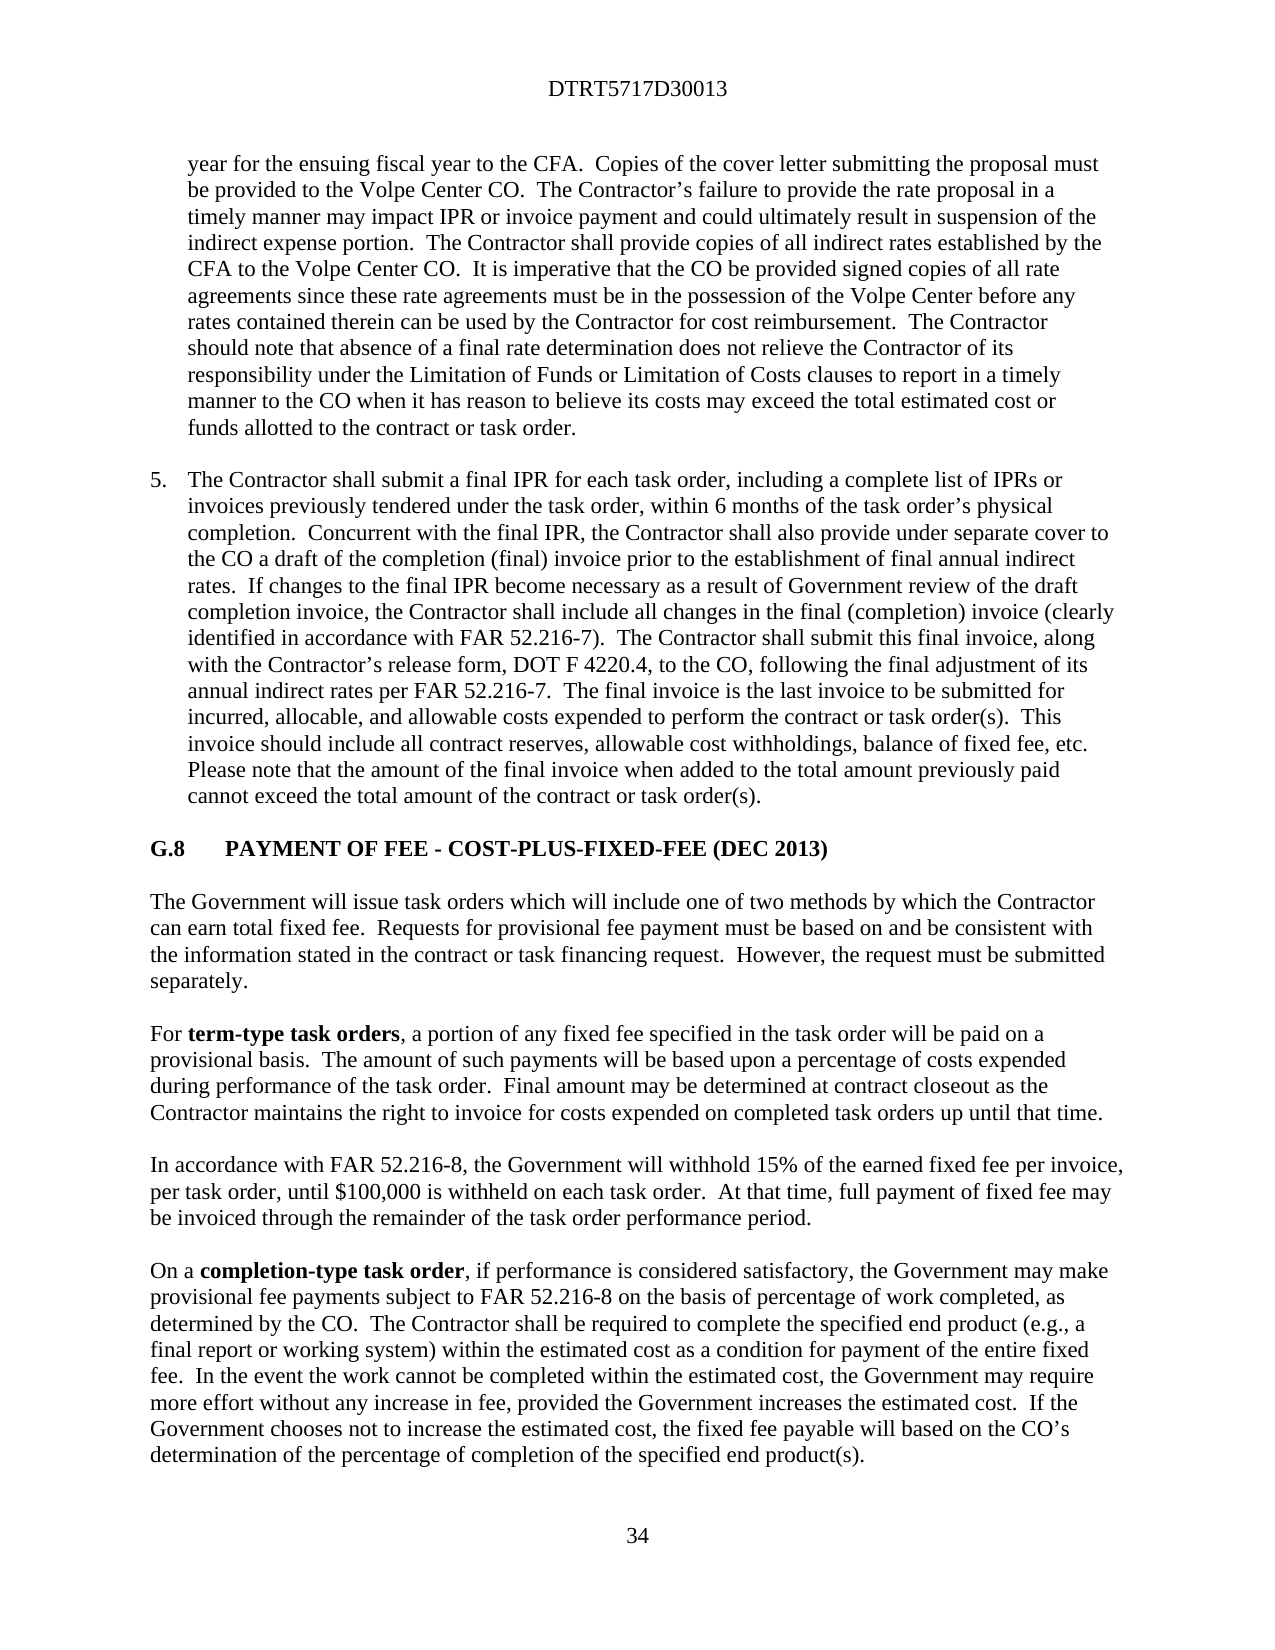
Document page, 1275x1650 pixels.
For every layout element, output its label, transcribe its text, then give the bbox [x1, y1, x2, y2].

subtitle G.8 PAYMENT OF FEE - COST-PLUS-FIXED-FEE (DEC 2013) [150, 835, 1125, 862]
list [150, 150, 1103, 440]
text On a completion-type task order, if performance is considered satisfactory, the Government may make provisional fee payments subject to FAR 52.216-8 on the basis of percentage of work completed, as determined by the CO. The Contractor shall be required to complete the specified end product (e.g., a final report or working system) within the estimated cost as a condition for payment of the entire fixed fee. In the event the work cannot be completed within the estimated cost, the Government may require more effort without any increase in fee, provided the Government increases the estimated cost. If the Government chooses not to increase the estimated cost, the fixed fee payable will based on the CO’s determination of the percentage of completion of the specified end product(s). [150, 1257, 1125, 1468]
text In accordance with FAR 52.216-8, the Government will withhold 15% of the earned fixed fee per invoice, per task order, until $100,000 is withheld on each task order. At that time, full payment of fixed fee may be invoiced through the remainder of the task order performance period. [150, 1151, 1125, 1231]
text 5. The Contractor shall submit a final IPR for each task order, including a complete list of IPRs or invoices previously tendered under the task order, within 6 months of the task order’s physical completion. Concurrent with the final IPR, the Contractor shall also provide under separate cover to the CO a draft of the completion (final) invoice prior to the establishment of final annual indirect rates. If changes to the final IPR become necessary as a result of Government review of the draft completion invoice, the Contractor shall include all changes in the final (completion) invoice (clearly identified in accordance with FAR 52.216-7). The Contractor shall submit this final invoice, along with the Contractor’s release form, DOT F 4220.4, to the CO, following the final adjustment of its annual indirect rates per FAR 52.216-7. The final invoice is the last invoice to be submitted for incurred, allocable, and allowable costs expended to perform the contract or task order(s). This invoice should include all contract reserves, allowable cost withholdings, balance of fixed fee, etc. Please note that the amount of the final invoice when added to the total amount previously paid cannot exceed the total amount of the contract or task order(s). [150, 466, 1125, 809]
text For term-type task orders, a portion of any fixed fee specified in the task order will be paid on a provisional basis. The amount of such payments will be based upon a percentage of costs expended during performance of the task order. Final amount may be determined at contract closeout as the Contractor maintains the right to invoice for costs expended on completed task orders up until that time. [150, 1020, 1125, 1125]
text The Government will issue task orders which will include one of two methods by which the Contractor can earn total fixed fee. Requests for provisional fee payment must be based on and be consistent with the information stated in the contract or task financing request. However, the request must be submitted separately. [150, 888, 1125, 993]
